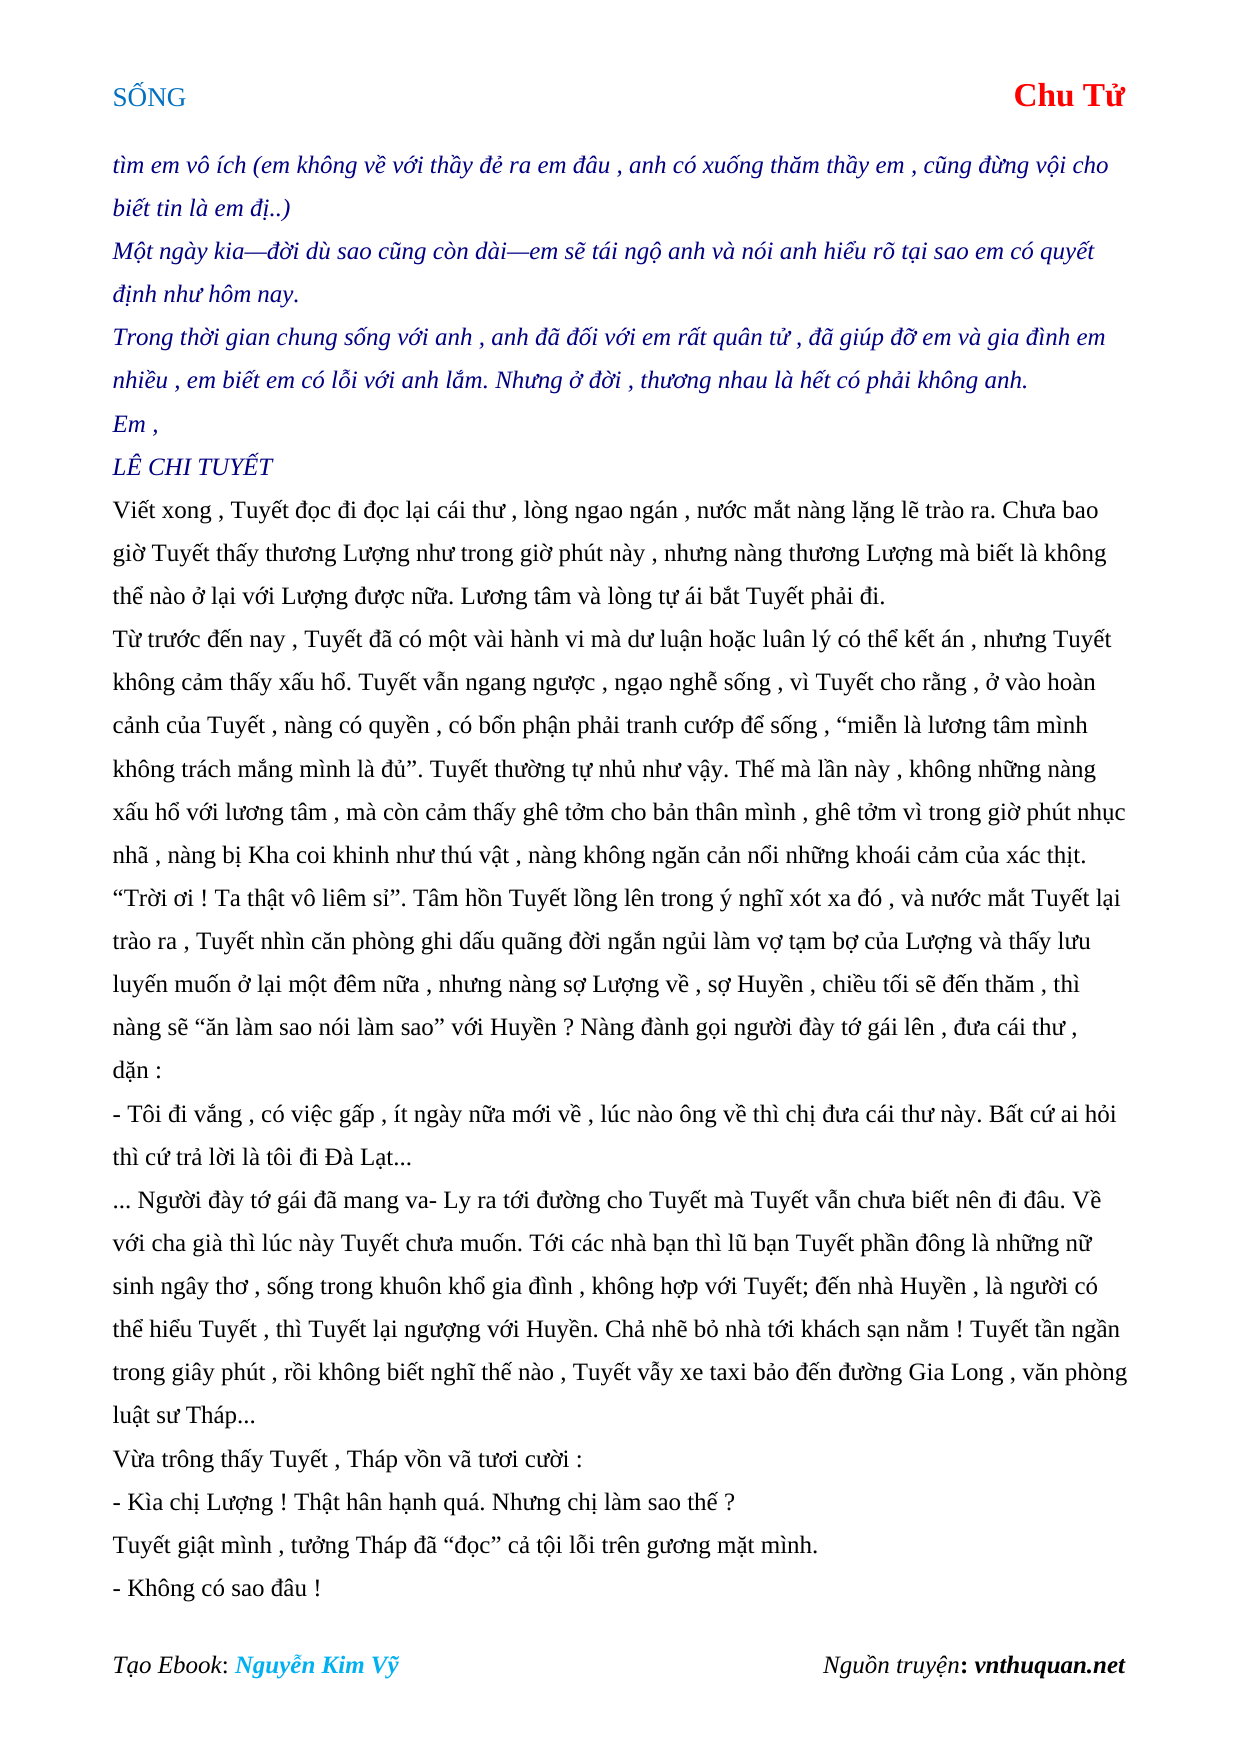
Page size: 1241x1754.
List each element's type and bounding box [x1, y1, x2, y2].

text [112, 150, 1128, 1602]
